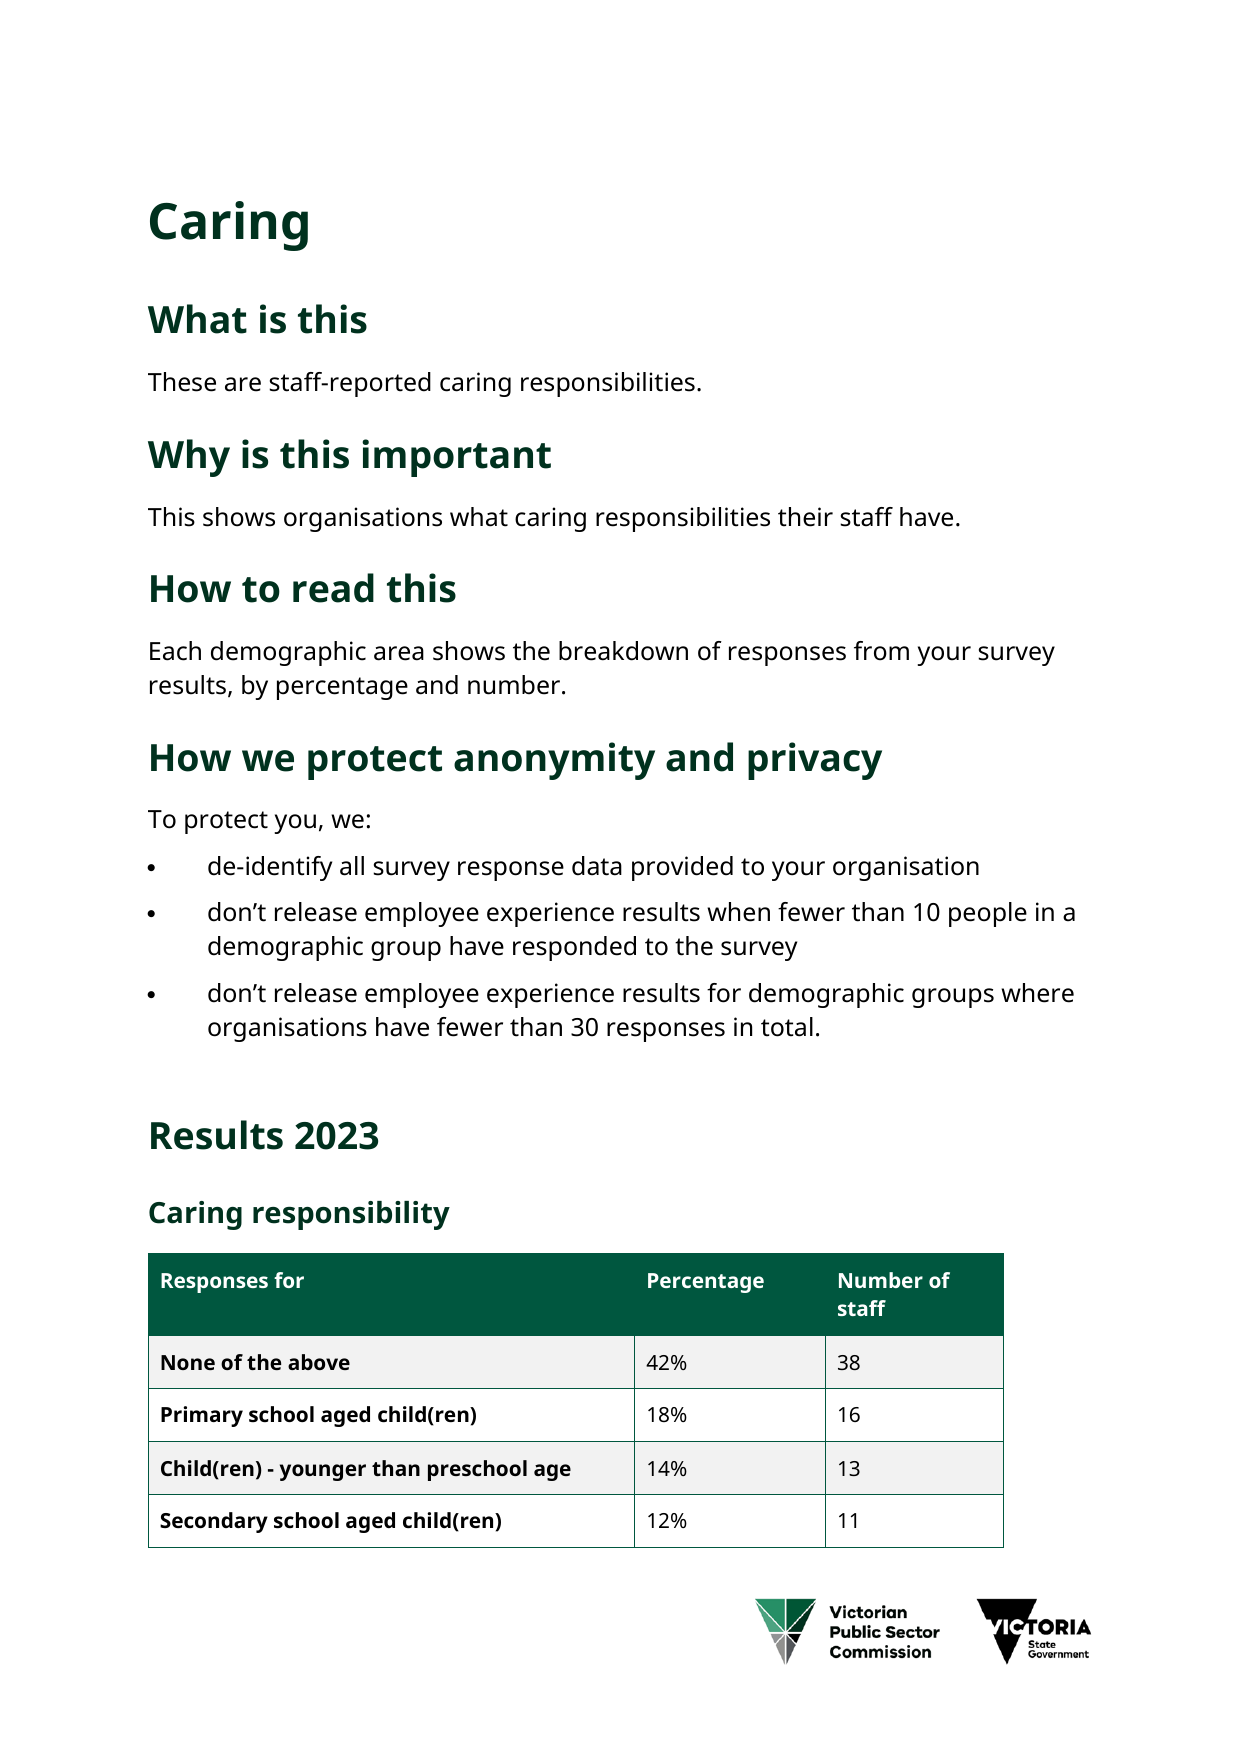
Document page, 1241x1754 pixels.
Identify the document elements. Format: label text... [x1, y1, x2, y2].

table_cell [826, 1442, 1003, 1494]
subtitle Caring [148, 186, 1092, 254]
subtitle Caring responsibility [148, 1193, 1092, 1232]
text Each demographic area shows the breakdown of responses from your survey results, by percentage and number. [148, 633, 1092, 702]
list de-identify all survey response data provided to your organisation [148, 848, 1092, 882]
text These are staff-reported caring responsibilities. [148, 365, 1092, 399]
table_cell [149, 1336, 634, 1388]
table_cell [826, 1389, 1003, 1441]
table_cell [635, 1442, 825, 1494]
text This shows organisations what caring responsibilities their staff have. [148, 499, 1092, 533]
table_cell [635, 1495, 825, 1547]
subtitle What is this [148, 294, 1092, 345]
list don’t release employee experience results when fewer than 10 people in a demographic group have responded to the survey [148, 895, 1092, 963]
subtitle Results 2023 [148, 1109, 1092, 1160]
subtitle How to read this [148, 562, 1092, 613]
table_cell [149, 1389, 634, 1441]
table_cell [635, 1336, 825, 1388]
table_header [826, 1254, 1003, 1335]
text To protect you, we: [148, 802, 1092, 836]
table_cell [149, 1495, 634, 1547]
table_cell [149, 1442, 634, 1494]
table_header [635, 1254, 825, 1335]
subtitle Why is this important [148, 428, 1092, 479]
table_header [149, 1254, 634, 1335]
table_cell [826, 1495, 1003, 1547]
list don’t release employee experience results for demographic groups where organisations have fewer than 30 responses in total. [148, 975, 1092, 1043]
subtitle How we protect anonymity and privacy [148, 731, 1092, 782]
picture [754, 1598, 1093, 1666]
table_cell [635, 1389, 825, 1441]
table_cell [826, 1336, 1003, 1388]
